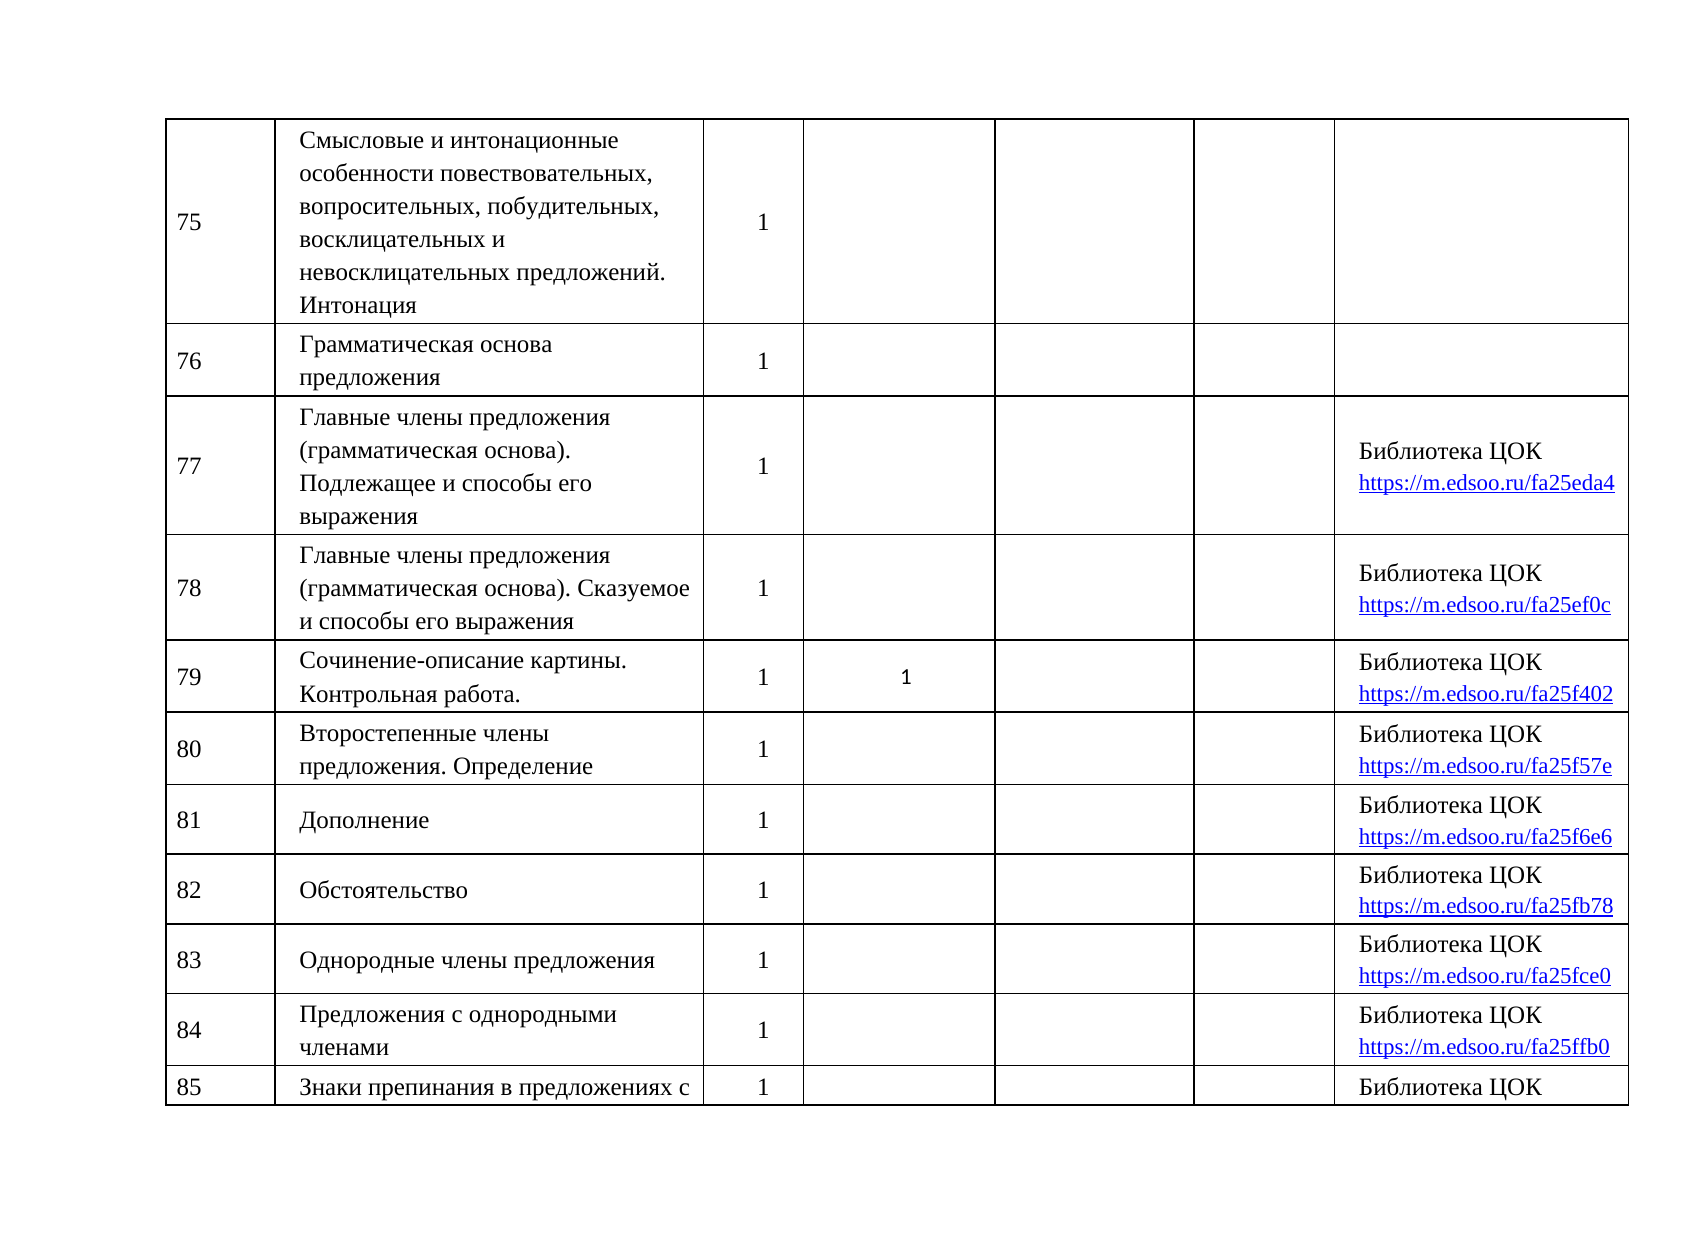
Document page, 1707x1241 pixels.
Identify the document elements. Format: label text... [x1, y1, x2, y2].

table_cell Библиотека ЦОК https://m.edsoo.ru/fa25f402 [1335, 641, 1628, 711]
table_cell [804, 994, 994, 1065]
table_cell [804, 713, 994, 784]
table_cell [1195, 535, 1334, 639]
table_cell 77 [167, 397, 274, 533]
table_cell 79 [167, 641, 274, 711]
table_cell 1 [804, 641, 994, 711]
table_cell Грамматическая основа предложения [276, 324, 703, 395]
table_cell [996, 397, 1193, 533]
table_cell [804, 397, 994, 533]
table_cell Библиотека ЦОК https://m.edsoo.ru/fa25eda4 [1335, 397, 1628, 533]
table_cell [1335, 1066, 1628, 1104]
table_cell [1195, 641, 1334, 711]
table_cell [996, 994, 1193, 1065]
table_cell 85 [167, 1066, 274, 1104]
table_cell Библиотека ЦОК https://m.edsoo.ru/fa25ef0c [1335, 535, 1628, 639]
table_cell [804, 1066, 994, 1104]
table_cell Библиотека ЦОК https://m.edsoo.ru/fa25fb78 [1335, 855, 1628, 923]
table_cell 1 [704, 535, 803, 639]
table_cell [996, 641, 1193, 711]
table_cell 1 [704, 1066, 803, 1104]
table_cell [1195, 397, 1334, 533]
table_cell [1195, 925, 1334, 992]
table_cell 1 [704, 785, 803, 853]
table_cell [1195, 713, 1334, 784]
table_cell Второстепенные члены предложения. Определение [276, 713, 703, 784]
table_cell [1335, 324, 1628, 395]
table_cell [1195, 324, 1334, 395]
table_cell [996, 535, 1193, 639]
table_cell [804, 535, 994, 639]
table_cell Библиотека ЦОК https://m.edsoo.ru/fa25f6e6 [1335, 785, 1628, 853]
table_cell Дополнение [276, 785, 703, 853]
table_cell 80 [167, 713, 274, 784]
table_cell 1 [704, 397, 803, 533]
table_cell [996, 925, 1193, 992]
table_cell 78 [167, 535, 274, 639]
table_cell Библиотека ЦОК https://m.edsoo.ru/fa25fce0 [1335, 925, 1628, 992]
table_cell [1335, 120, 1628, 323]
table_cell 83 [167, 925, 274, 992]
table_cell [1195, 1066, 1334, 1104]
table_cell Главные члены предложения (грамматическая основа). Подлежащее и способы его выражения [276, 397, 703, 533]
table_cell Смысловые и интонационные особенности повествовательных, вопросительных, побудительных, восклицательных и невосклицательных предложений. Интонация [276, 120, 703, 323]
table_cell [804, 785, 994, 853]
table_cell [996, 785, 1193, 853]
table_cell 1 [704, 324, 803, 395]
table_cell [996, 120, 1193, 323]
table_cell 1 [704, 641, 803, 711]
table_cell [996, 855, 1193, 923]
table_cell Обстоятельство [276, 855, 703, 923]
table_cell Главные члены предложения (грамматическая основа). Сказуемое и способы его выражения [276, 535, 703, 639]
table_cell Однородные члены предложения [276, 925, 703, 992]
table_cell 84 [167, 994, 274, 1065]
table_cell 1 [704, 120, 803, 323]
table_cell [1195, 120, 1334, 323]
table_cell 1 [704, 925, 803, 992]
table_cell Библиотека ЦОК https://m.edsoo.ru/fa25ffb0 [1335, 994, 1628, 1065]
table_cell 75 [167, 120, 274, 323]
table_cell [1195, 994, 1334, 1065]
table_cell [996, 1066, 1193, 1104]
table_cell Сочинение-описание картины. Контрольная работа. [276, 641, 703, 711]
table_cell 1 [704, 994, 803, 1065]
table_cell 76 [167, 324, 274, 395]
table_cell 81 [167, 785, 274, 853]
table_cell [804, 925, 994, 992]
table_cell [1195, 855, 1334, 923]
table_cell [996, 324, 1193, 395]
table_cell 1 [704, 713, 803, 784]
table_cell 1 [704, 855, 803, 923]
table_cell 82 [167, 855, 274, 923]
table_cell Библиотека ЦОК https://m.edsoo.ru/fa25f57e [1335, 713, 1628, 784]
table_cell [804, 855, 994, 923]
table_cell [1195, 785, 1334, 853]
table_cell [804, 324, 994, 395]
table_cell [996, 713, 1193, 784]
table_cell Предложения с однородными членами [276, 994, 703, 1065]
table_cell [804, 120, 994, 323]
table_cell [276, 1066, 703, 1104]
